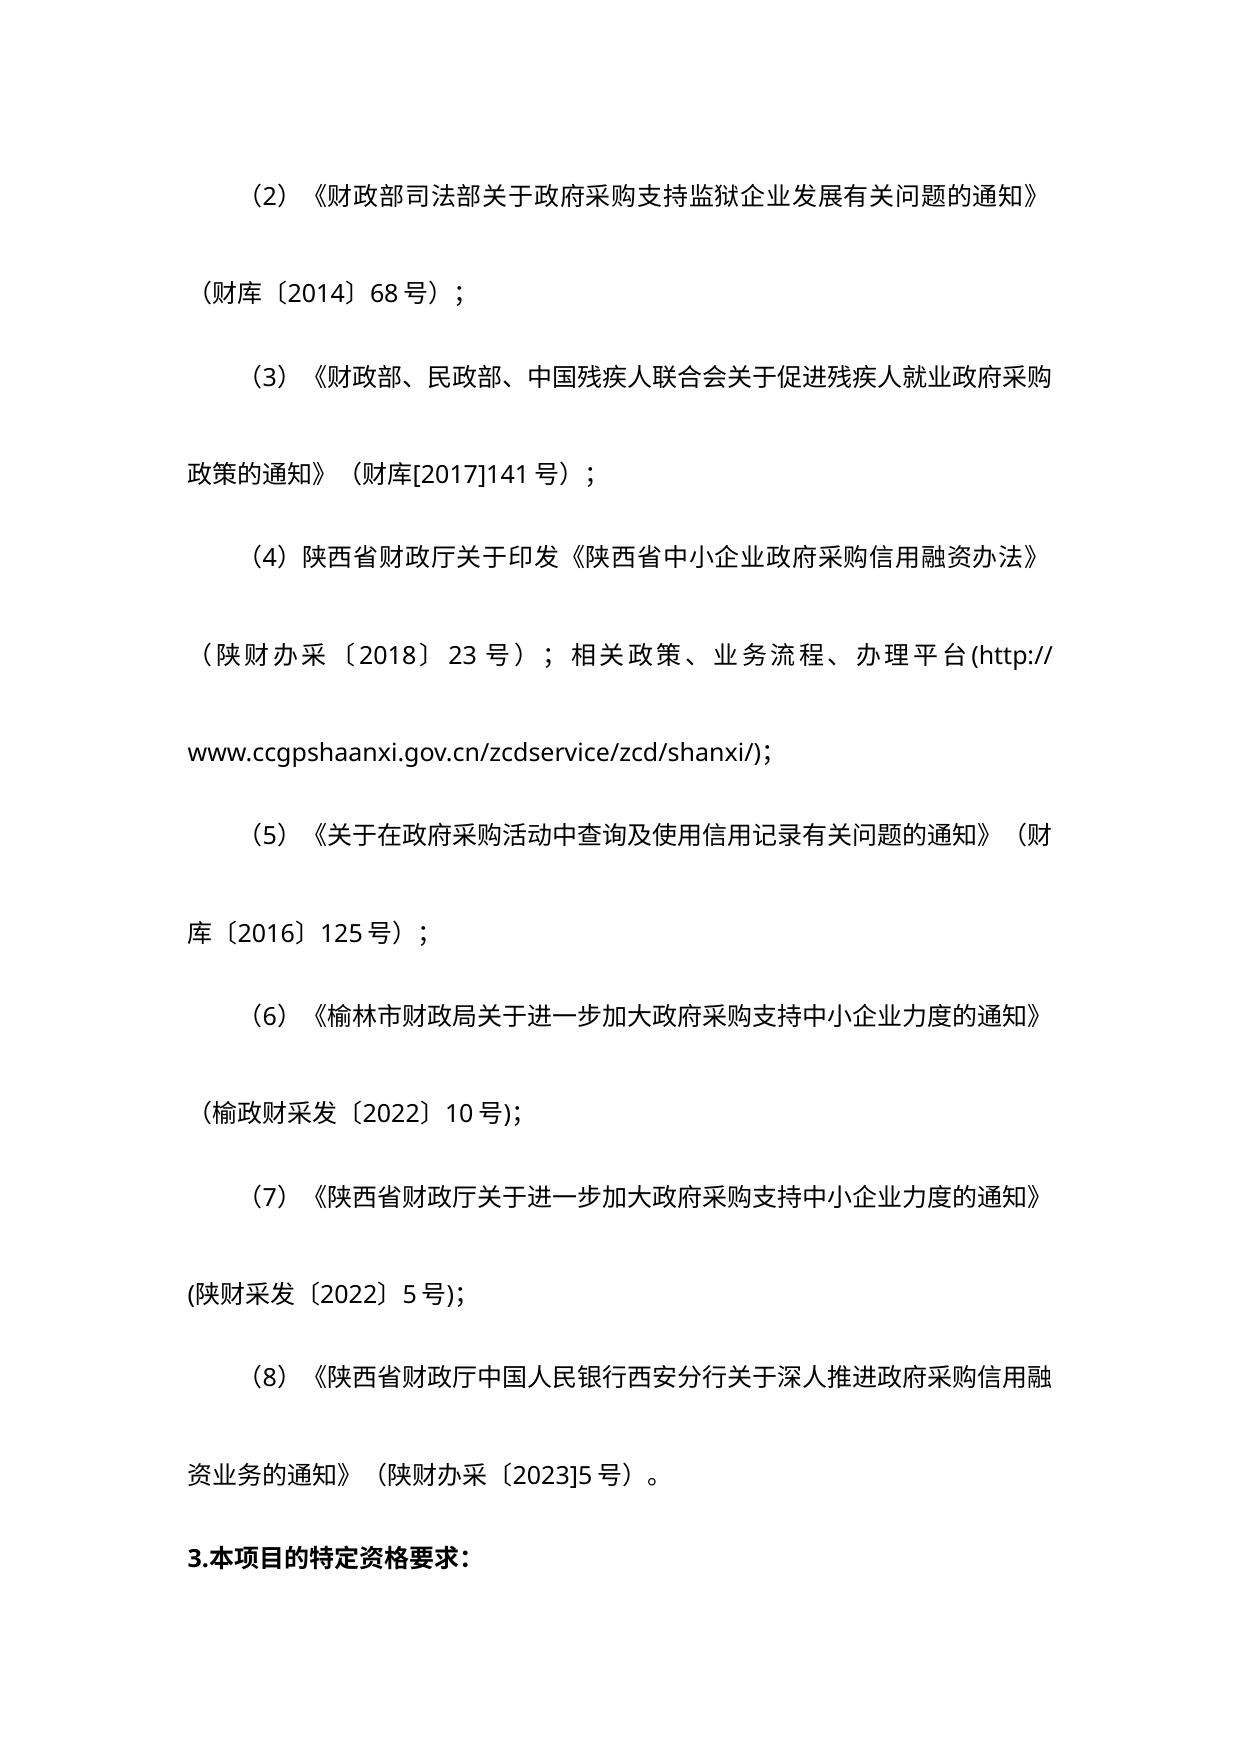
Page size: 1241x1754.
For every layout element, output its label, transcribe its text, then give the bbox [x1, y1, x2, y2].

list 《财政部司法部关于政府采购支持监狱企业发展有关问题的通知》（财库〔2014〕68号）； [187, 162, 1053, 324]
list 《关于在政府采购活动中查询及使用信用记录有关问题的通知》（财库〔2016〕125号）； [187, 801, 1053, 964]
text 3.本项目的特定资格要求： [187, 1524, 1053, 1589]
list 《陕西省财政厅中国人民银行西安分行关于深人推进政府采购信用融资业务的通知》（陕财办采〔2023]5号）。 [187, 1343, 1053, 1506]
list 《财政部、民政部、中国残疾人联合会关于促进残疾人就业政府采购政策的通知》（财库[2017]141号）； [187, 343, 1053, 505]
list 《榆林市财政局关于进一步加大政府采购支持中小企业力度的通知》（榆政财采发〔2022〕10号)； [187, 982, 1053, 1144]
list 陕西省财政厅关于印发《陕西省中小企业政府采购信用融资办法》（陕财办采〔2018〕23号）；相关政策、业务流程、办理平台(http://www.ccgpshaanxi.gov.cn/zcdservice/zcd/shanxi/)； [187, 523, 1053, 783]
list 《陕西省财政厅关于进一步加大政府采购支持中小企业力度的通知》(陕财采发〔2022〕5号)； [187, 1163, 1053, 1325]
